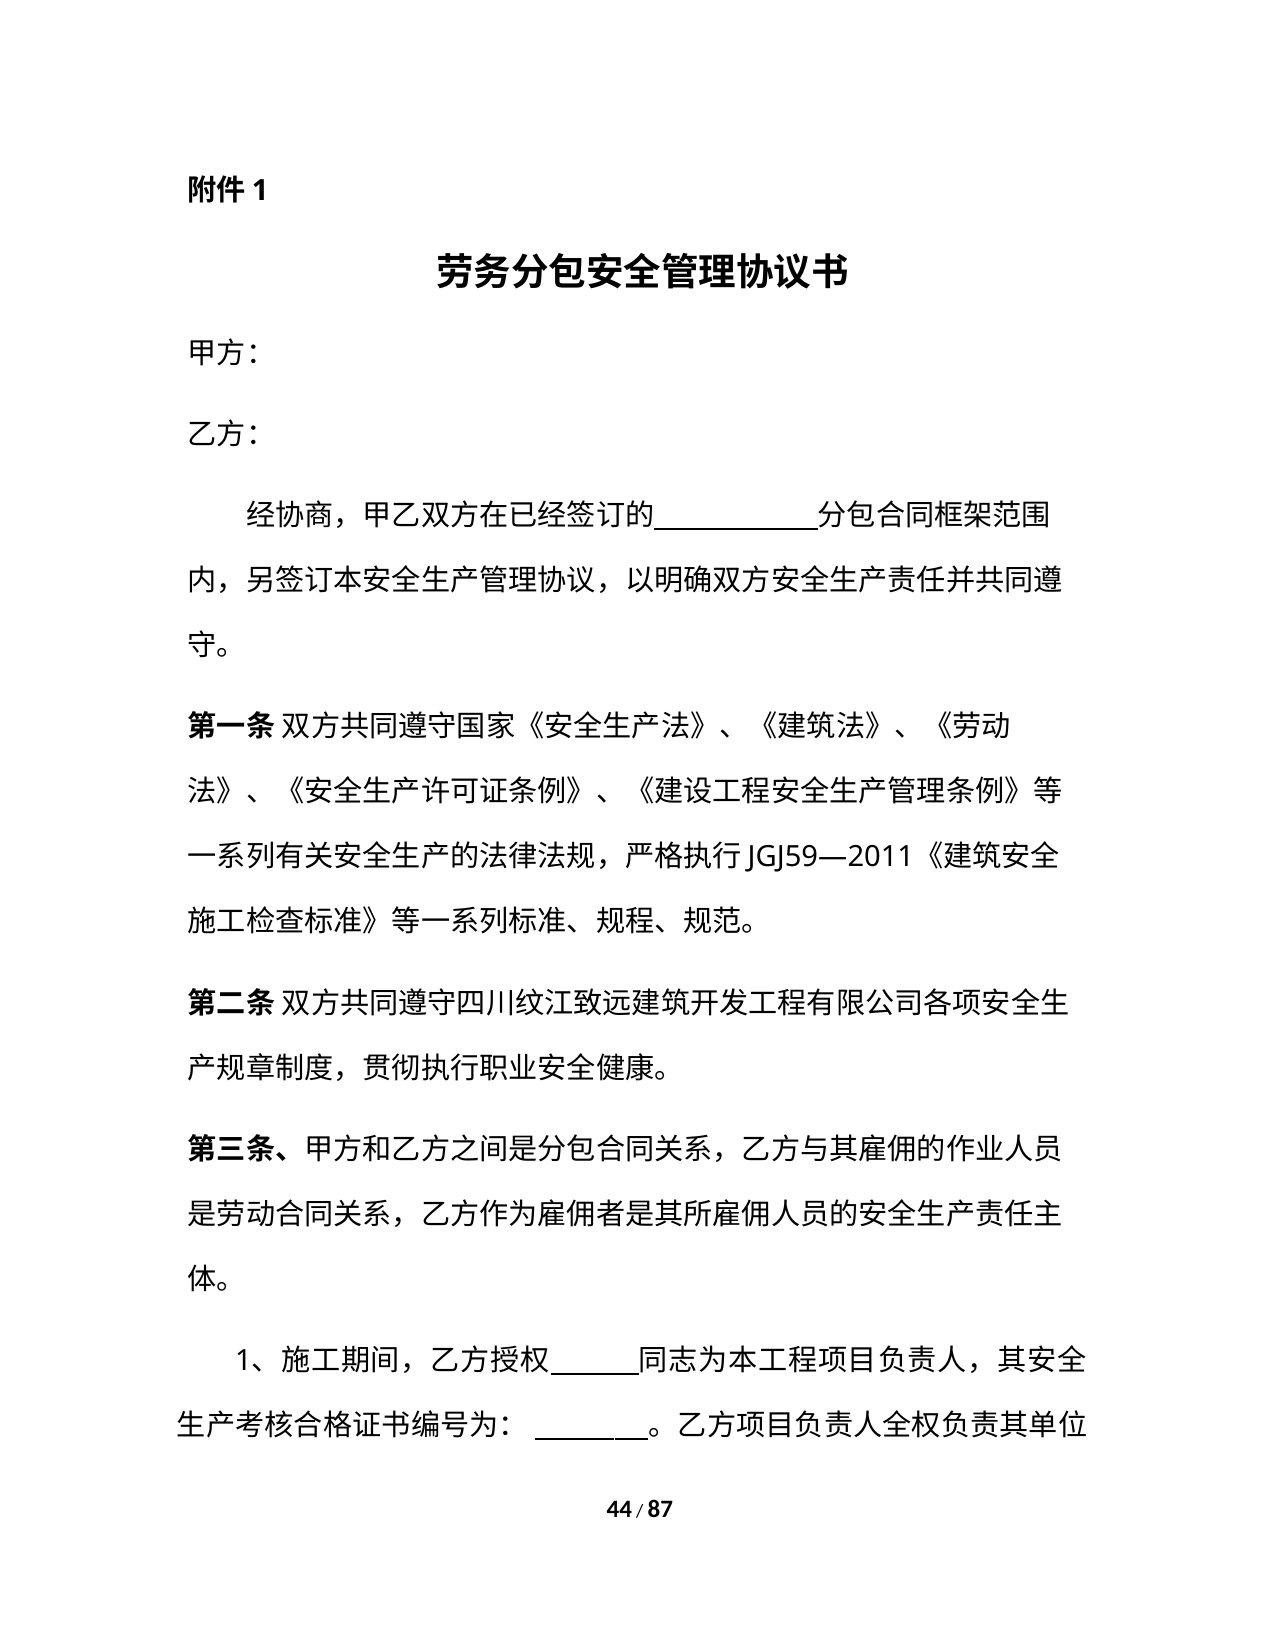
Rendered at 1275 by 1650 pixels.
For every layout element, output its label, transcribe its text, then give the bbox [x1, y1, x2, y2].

text 第一条 双方共同遵守国家《安全生产法》、《建筑法》、《劳动法》、《安全生产许可证条例》、《建设工程安全生产管理条例》等一系列有关安全生产的法律法规，严格执行JGJ59—2011《建筑安全施工检查标准》等一系列标准、规程、规范。 [187, 692, 1087, 952]
text 第二条 双方共同遵守四川纹江致远建筑开发工程有限公司各项安全生产规章制度，贯彻执行职业安全健康。 [187, 968, 1087, 1098]
text 劳务分包安全管理协议书 [187, 237, 1087, 302]
text 附件1 [187, 155, 1087, 220]
text 第三条、甲方和乙方之间是分包合同关系，乙方与其雇佣的作业人员是劳动合同关系，乙方作为雇佣者是其所雇佣人员的安全生产责任主体。 [187, 1114, 1087, 1309]
text 乙方： [187, 399, 1087, 464]
text 经协商，甲乙双方在已经签订的 分包合同框架范围内，另签订本安全生产管理协议，以明确双方安全生产责任并共同遵守。 [187, 480, 1087, 675]
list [177, 1325, 1087, 1455]
text 甲方： [187, 318, 1087, 383]
